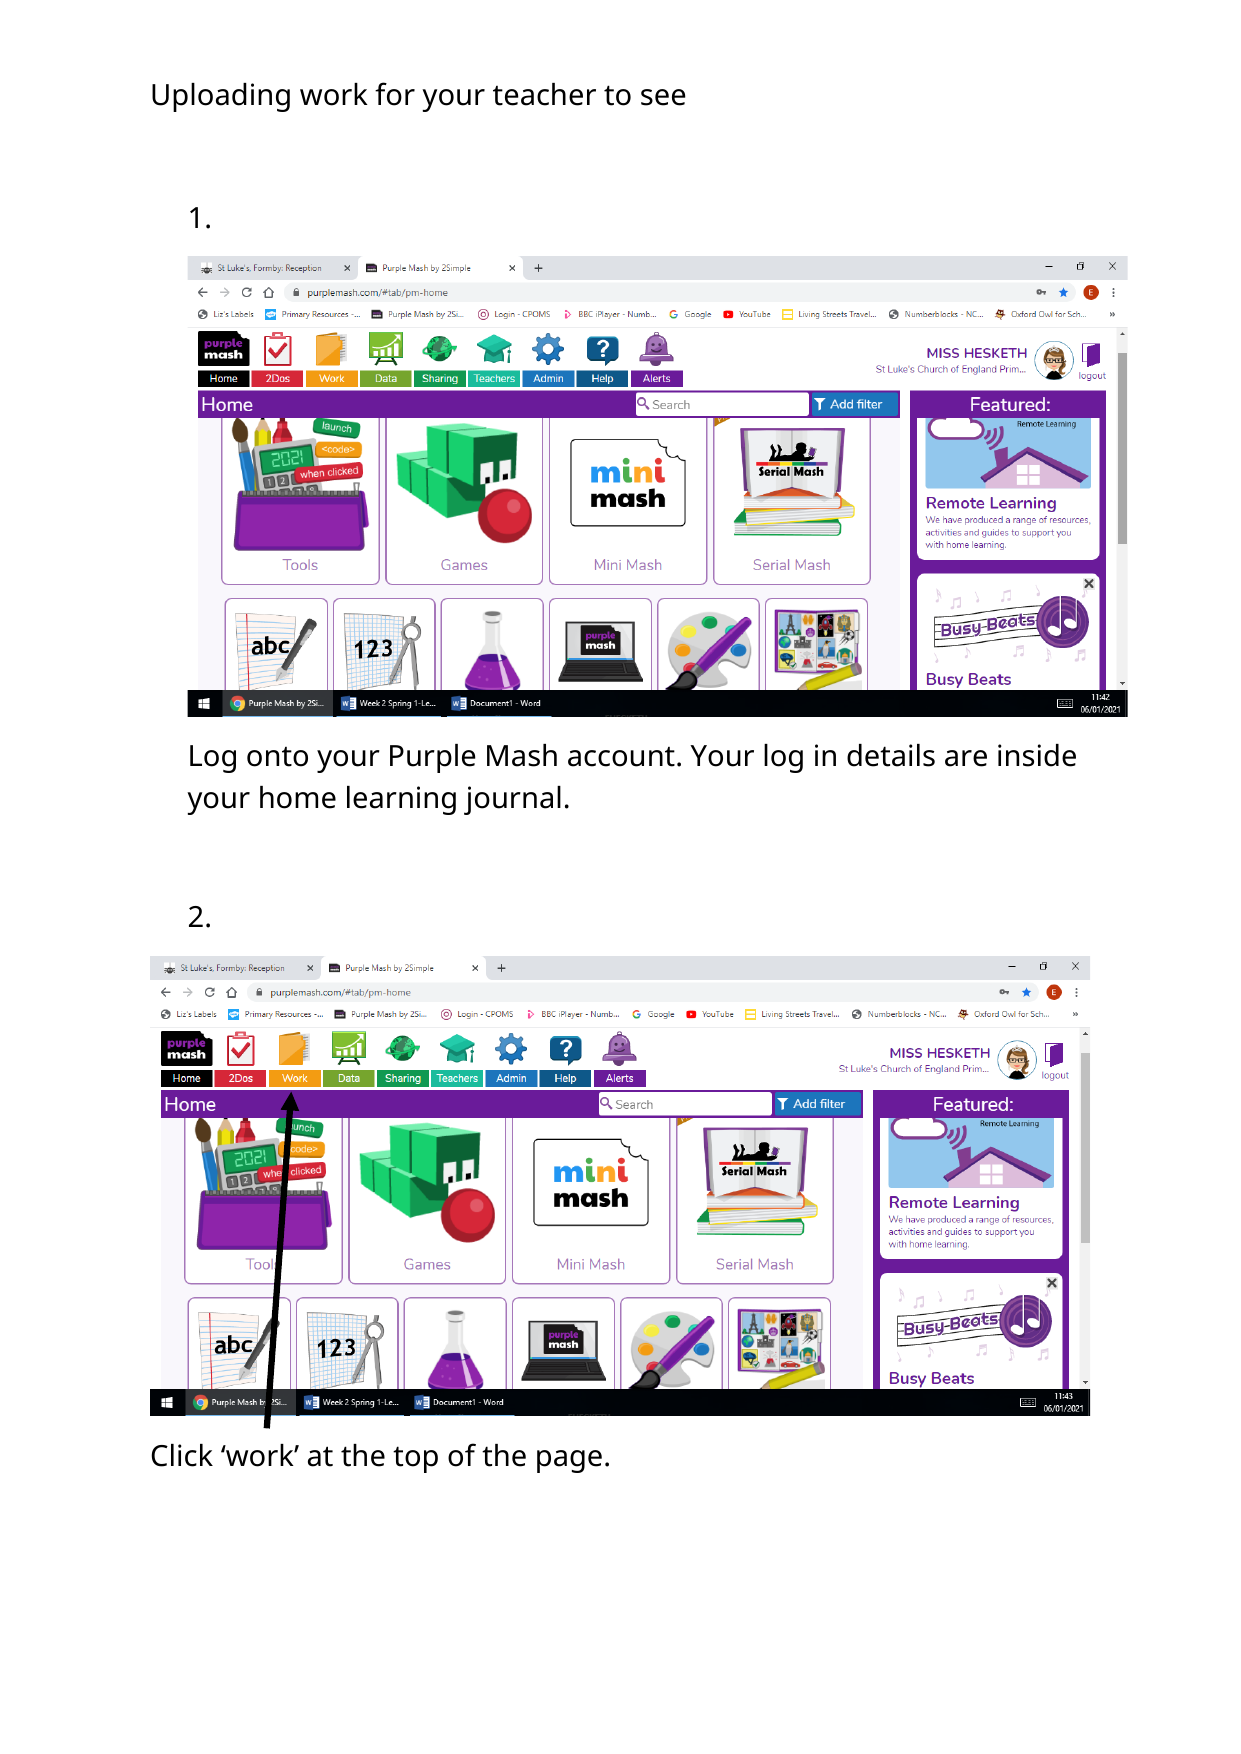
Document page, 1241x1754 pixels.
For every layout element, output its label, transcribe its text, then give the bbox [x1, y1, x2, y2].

text Click ‘work’ at the top of the page. [150, 1435, 1090, 1474]
picture [187, 256, 1128, 717]
text Log onto your Purple Mash account. Your log in details are inside your home learning journal. [187, 735, 1090, 817]
picture [150, 956, 1091, 1416]
